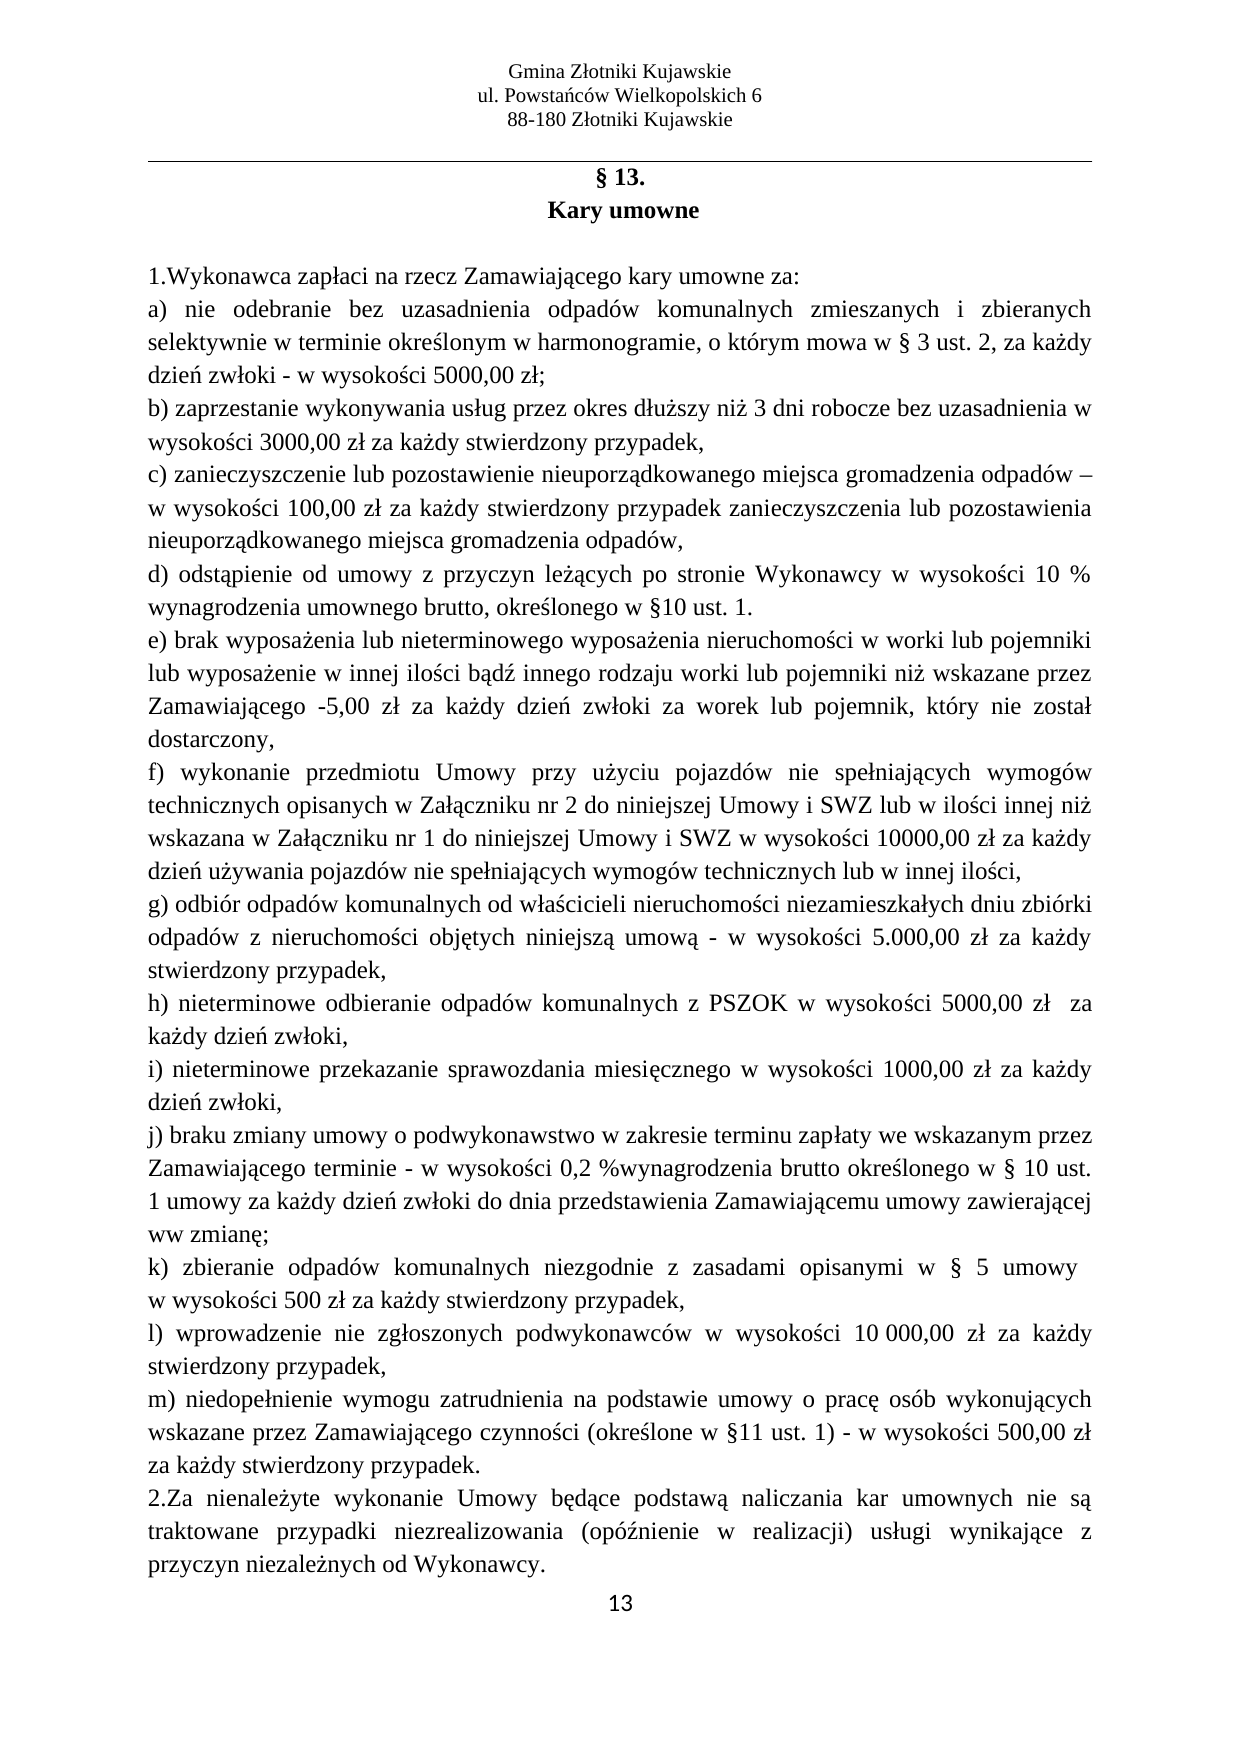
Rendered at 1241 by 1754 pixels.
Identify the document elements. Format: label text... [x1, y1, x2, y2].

text g) odbiór odpadów komunalnych od właścicieli nieruchomości niezamieszkałych dniu zbiórki odpadów z nieruchomości objętych niniejszą umową - w wysokości 5.000,00 zł za każdy stwierdzony przypadek, [148, 889, 1092, 984]
text § 13. Kary umowne [148, 162, 1092, 224]
text e) brak wyposażenia lub nieterminowego wyposażenia nieruchomości w worki lub pojemniki lub wyposażenie w innej ilości bądź innego rodzaju worki lub pojemniki niż wskazane przez Zamawiającego -5,00 zł za każdy dzień zwłoki za worek lub pojemnik, który nie został dostarczony, [148, 625, 1092, 752]
text f) wykonanie przedmiotu Umowy przy użyciu pojazdów nie spełniających wymogów technicznych opisanych w Załączniku nr 2 do niniejszej Umowy i SWZ lub w ilości innej niż wskazana w Załączniku nr 1 do niniejszej Umowy i SWZ w wysokości 10000,00 zł za każdy dzień używania pojazdów nie spełniających wymogów technicznych lub w innej ilości, [148, 757, 1092, 884]
text m) niedopełnienie wymogu zatrudnienia na podstawie umowy o pracę osób wykonujących wskazane przez Zamawiającego czynności (określone w §11 ust. 1) - w wysokości 500,00 zł za każdy stwierdzony przypadek. [148, 1384, 1092, 1479]
text b) zaprzestanie wykonywania usług przez okres dłuższy niż 3 dni robocze bez uzasadnienia w wysokości 3000,00 zł za każdy stwierdzony przypadek, [148, 393, 1092, 455]
text d) odstąpienie od umowy z przyczyn leżących po stronie Wykonawcy w wysokości 10 % wynagrodzenia umownego brutto, określonego w §10 ust. 1. [148, 559, 1092, 620]
text k) zbieranie odpadów komunalnych niezgodnie z zasadami opisanymi w § 5 umowy w wysokości 500 zł za każdy stwierdzony przypadek, [148, 1252, 1092, 1314]
text a) nie odebranie bez uzasadnienia odpadów komunalnych zmieszanych i zbieranych selektywnie w terminie określonym w harmonogramie, o którym mowa w § 3 ust. 2, za każdy dzień zwłoki - w wysokości 5000,00 zł; [148, 294, 1092, 389]
text l) wprowadzenie nie zgłoszonych podwykonawców w wysokości 10 000,00 zł za każdy stwierdzony przypadek, [148, 1318, 1092, 1380]
text h) nieterminowe odbieranie odpadów komunalnych z PSZOK w wysokości 5000,00 zł za każdy dzień zwłoki, [148, 988, 1092, 1050]
text 2.Za nienależyte wykonanie Umowy będące podstawą naliczania kar umownych nie są traktowane przypadki niezrealizowania (opóźnienie w realizacji) usługi wynikające z przyczyn niezależnych od Wykonawcy. [148, 1483, 1092, 1578]
text 1.Wykonawca zapłaci na rzecz Zamawiającego kary umowne za: [148, 261, 1092, 290]
text j) braku zmiany umowy o podwykonawstwo w zakresie terminu zapłaty we wskazanym przez Zamawiającego terminie - w wysokości 0,2 %wynagrodzenia brutto określonego w § 10 ust. 1 umowy za każdy dzień zwłoki do dnia przedstawienia Zamawiającemu umowy zawierającej ww zmianę; [148, 1120, 1092, 1248]
text c) zanieczyszczenie lub pozostawienie nieuporządkowanego miejsca gromadzenia odpadów – w wysokości 100,00 zł za każdy stwierdzony przypadek zanieczyszczenia lub pozostawienia nieuporządkowanego miejsca gromadzenia odpadów, [148, 459, 1092, 554]
text i) nieterminowe przekazanie sprawozdania miesięcznego w wysokości 1000,00 zł za każdy dzień zwłoki, [148, 1054, 1092, 1116]
